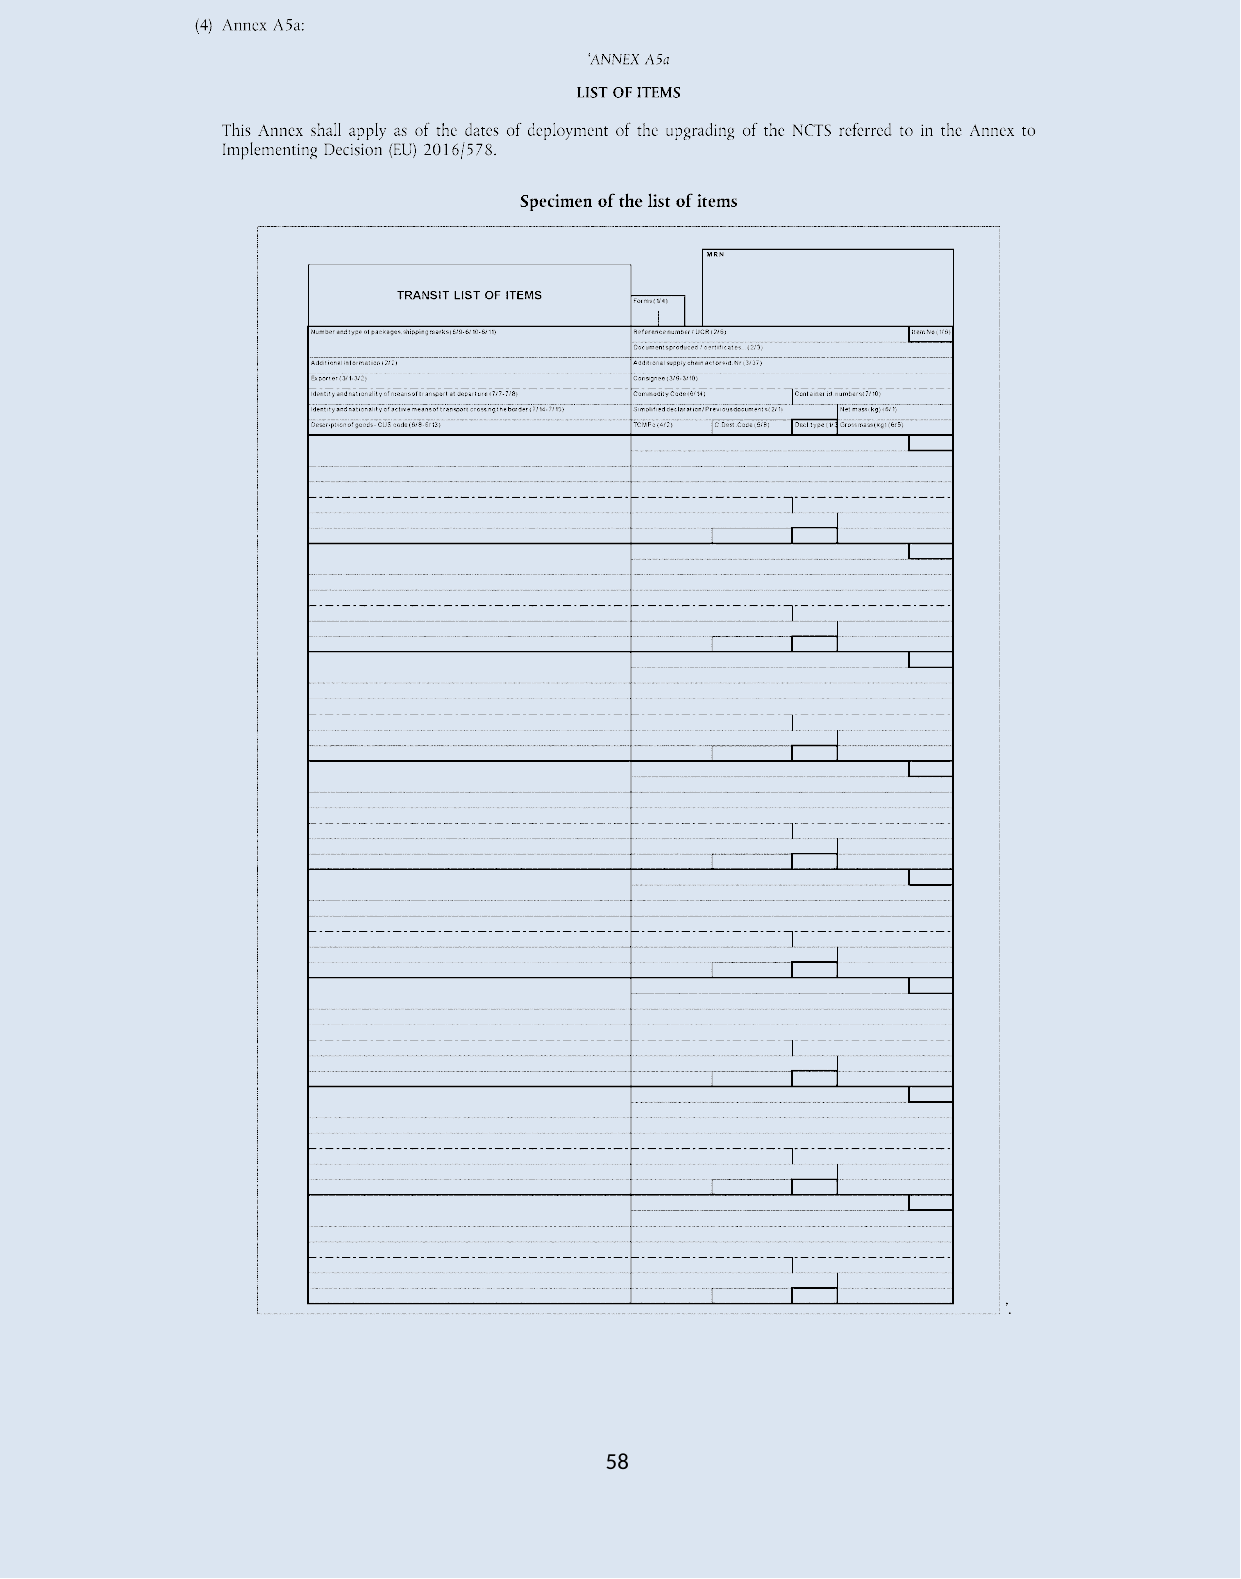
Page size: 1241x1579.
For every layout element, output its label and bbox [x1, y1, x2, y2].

picture [136, 0, 1098, 1401]
